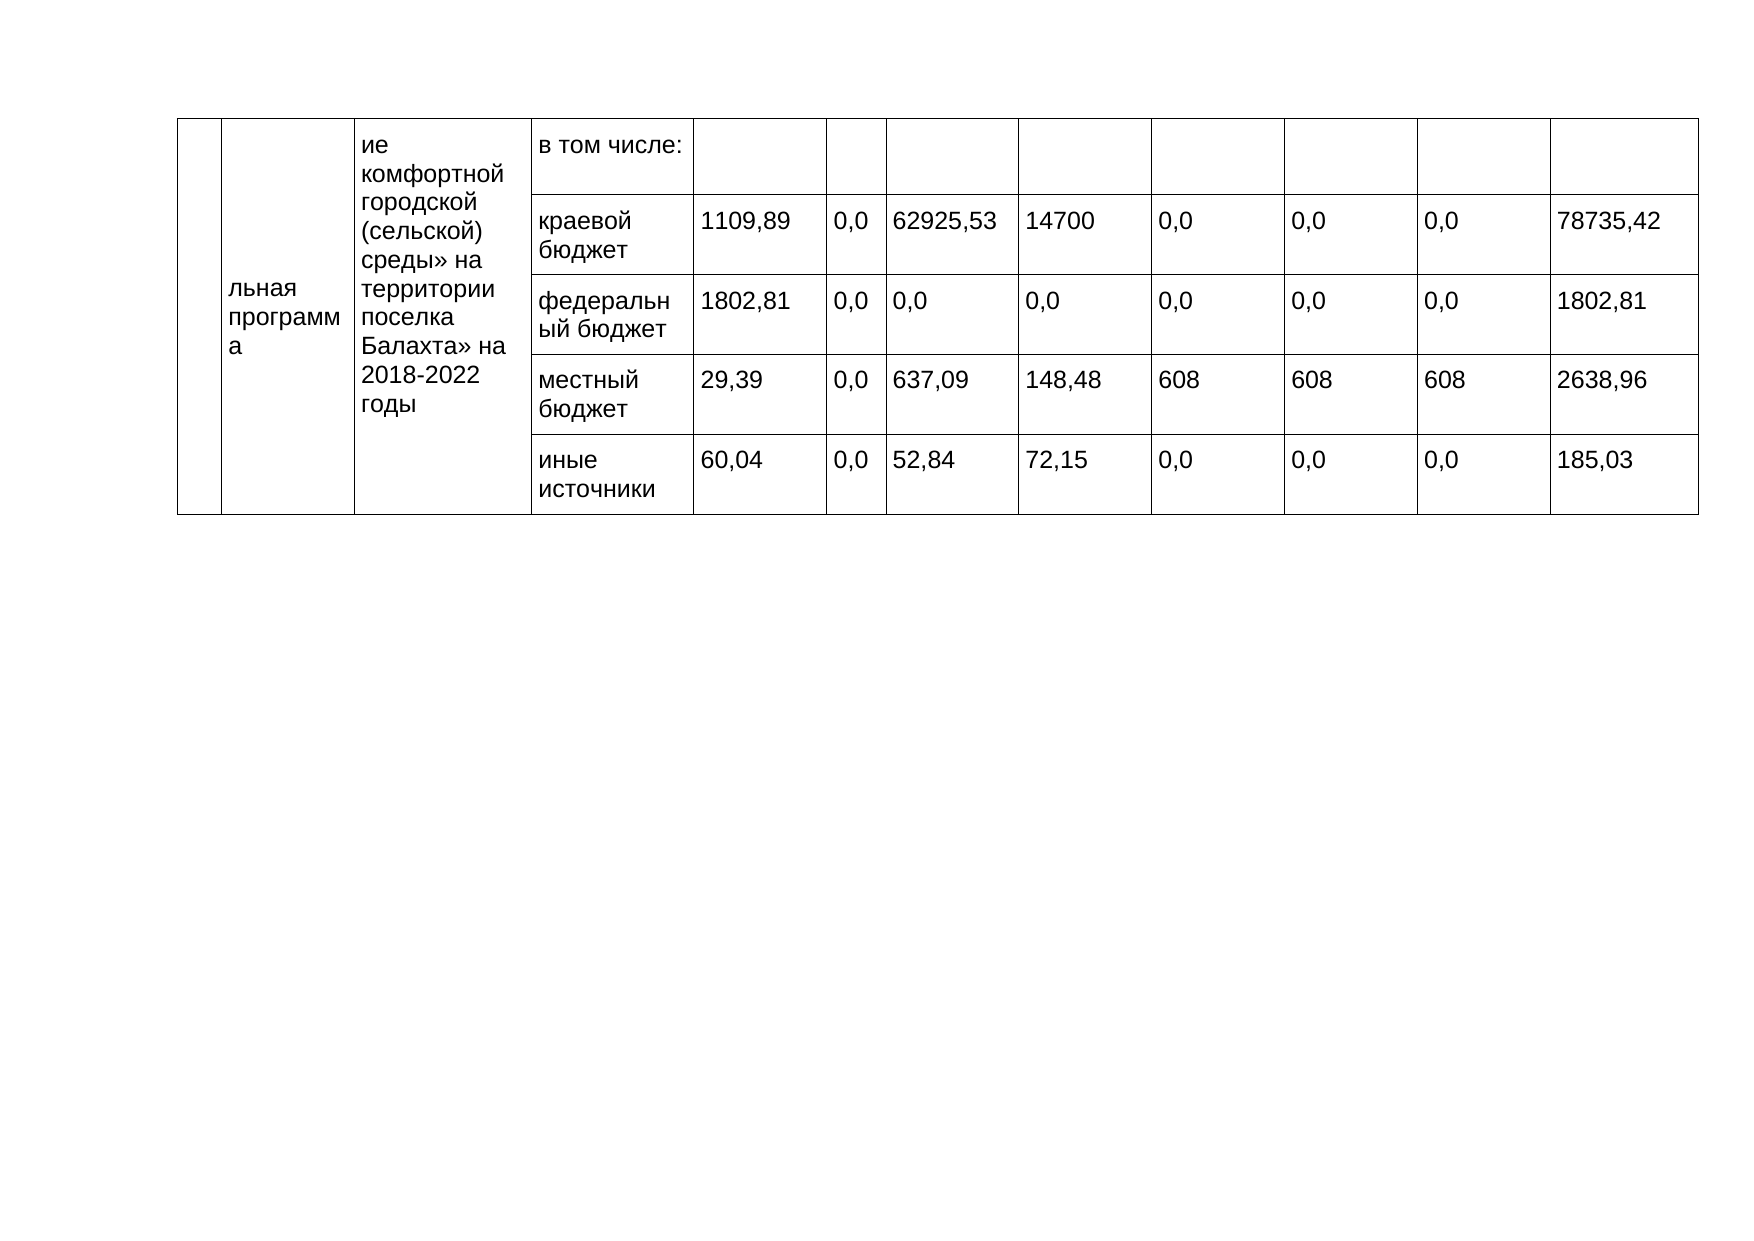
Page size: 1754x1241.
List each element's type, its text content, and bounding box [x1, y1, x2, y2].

table_cell 0,0 [887, 275, 1018, 354]
table_cell краевой бюджет [532, 195, 693, 274]
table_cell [222, 119, 354, 513]
table_cell [887, 119, 1018, 194]
table_cell 1802,81 [1551, 275, 1698, 354]
table_cell федеральный бюджет [532, 275, 693, 354]
table_cell 185,03 [1551, 435, 1698, 513]
table_cell [1285, 119, 1417, 194]
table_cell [355, 119, 531, 513]
table_cell 1802,81 [694, 275, 826, 354]
table_cell 52,84 [887, 435, 1018, 513]
table_cell [1551, 119, 1698, 194]
table_cell 0,0 [1019, 275, 1151, 354]
table_cell местный бюджет [532, 355, 693, 434]
table_cell 0,0 [827, 195, 886, 274]
table_cell 0,0 [1285, 195, 1417, 274]
table_cell 0,0 [1152, 275, 1284, 354]
table_cell 0,0 [827, 355, 886, 434]
table_cell 0,0 [1152, 435, 1284, 513]
table_cell 0,0 [1418, 195, 1550, 274]
table_cell 60,04 [694, 435, 826, 513]
table_cell 148,48 [1019, 355, 1151, 434]
table_cell [694, 119, 826, 194]
table_cell 1 [178, 119, 221, 513]
table_cell 0,0 [1418, 275, 1550, 354]
table_cell 608 [1418, 355, 1550, 434]
table_cell 0,0 [1285, 435, 1417, 513]
table_cell 0,0 [827, 435, 886, 513]
table_cell 0,0 [1285, 275, 1417, 354]
table_cell 29,39 [694, 355, 826, 434]
table_cell 62925,53 [887, 195, 1018, 274]
table_cell 14700 [1019, 195, 1151, 274]
table_cell 0,0 [1152, 195, 1284, 274]
table_cell 608 [1152, 355, 1284, 434]
table_cell 72,15 [1019, 435, 1151, 513]
table_cell 1109,89 [694, 195, 826, 274]
table_cell [827, 119, 886, 194]
table_cell 78735,42 [1551, 195, 1698, 274]
table_cell 0,0 [1418, 435, 1550, 513]
table_cell иные источники [532, 435, 693, 513]
table_cell 608 [1285, 355, 1417, 434]
table_cell 0,0 [827, 275, 886, 354]
table_cell в том числе: [532, 119, 693, 194]
table_cell [1152, 119, 1284, 194]
table_cell [1019, 119, 1151, 194]
table_cell 2638,96 [1551, 355, 1698, 434]
table_cell [1418, 119, 1550, 194]
table_cell 637,09 [887, 355, 1018, 434]
